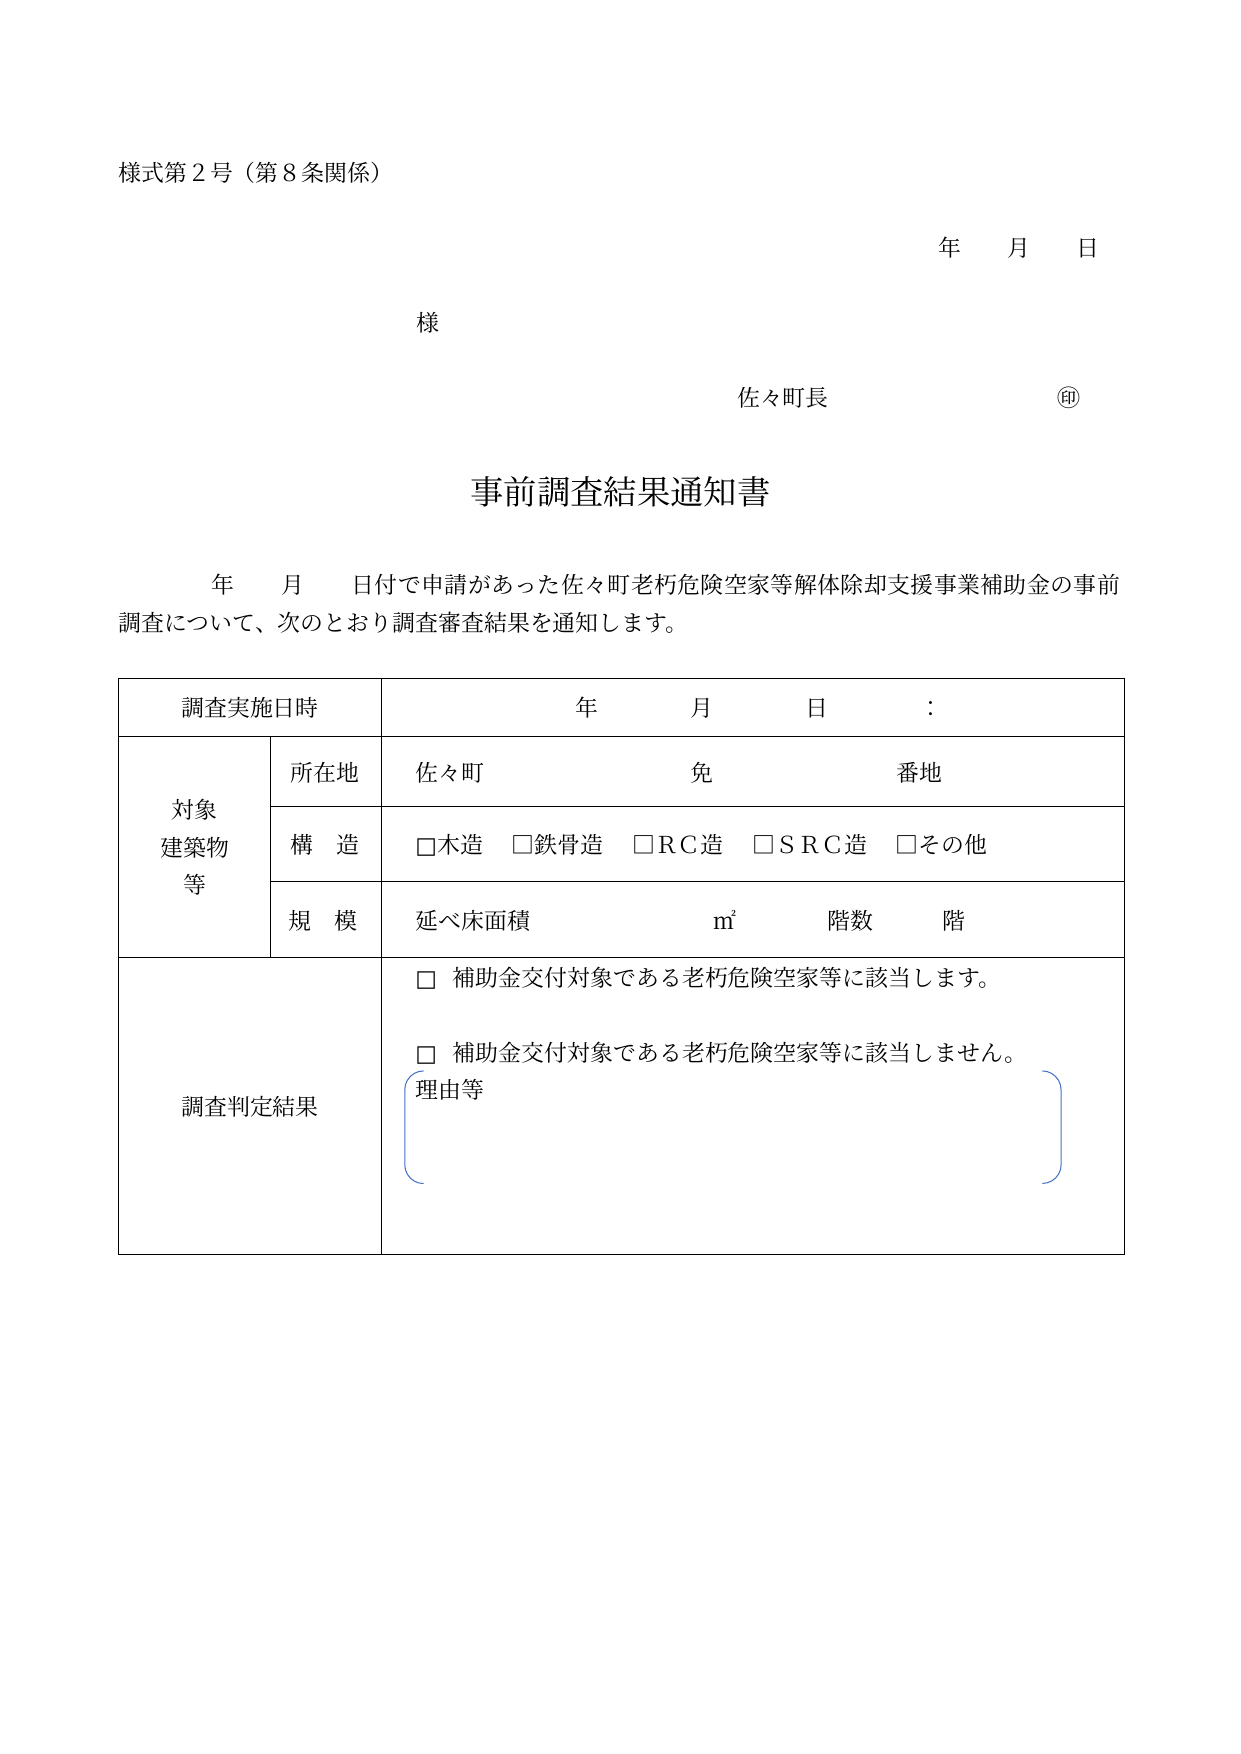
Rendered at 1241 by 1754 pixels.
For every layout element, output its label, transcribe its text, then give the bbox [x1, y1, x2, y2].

table_header 年 月 日 ： [382, 679, 1124, 736]
text 様式第２号（第８条関係） [118, 152, 1122, 190]
table_header 調査実施日時 [119, 679, 381, 736]
text 佐々町長 ㊞ [118, 377, 1122, 415]
table_cell 補助金交付対象である老朽危険空家等に該当します。 補助金交付対象である老朽危険空家等に該当しません。 理由等 [382, 958, 1124, 1254]
table_cell 構 造 [271, 807, 381, 881]
table_cell 佐々町 免 番地 [382, 737, 1124, 806]
text 年 月 日 [118, 227, 1099, 265]
text 様 [118, 302, 1122, 340]
table_cell 規 模 [271, 882, 381, 957]
table_cell 所在地 [271, 737, 381, 806]
table_cell 延べ床面積 ㎡ 階数 階 [382, 882, 1124, 957]
text 年 月 日付で申請があった佐々町老朽危険空家等解体除却支援事業補助金の事前調査について、次のとおり調査審査結果を通知します。 [118, 565, 1122, 640]
table_cell □木造 □鉄骨造 □ＲＣ造 □ＳＲＣ造 □その他 [382, 807, 1124, 881]
text 事前調査結果通知書 [118, 452, 1122, 527]
table_cell 対象 建築物 等 [119, 737, 270, 957]
table_cell 調査判定結果 [119, 958, 381, 1254]
